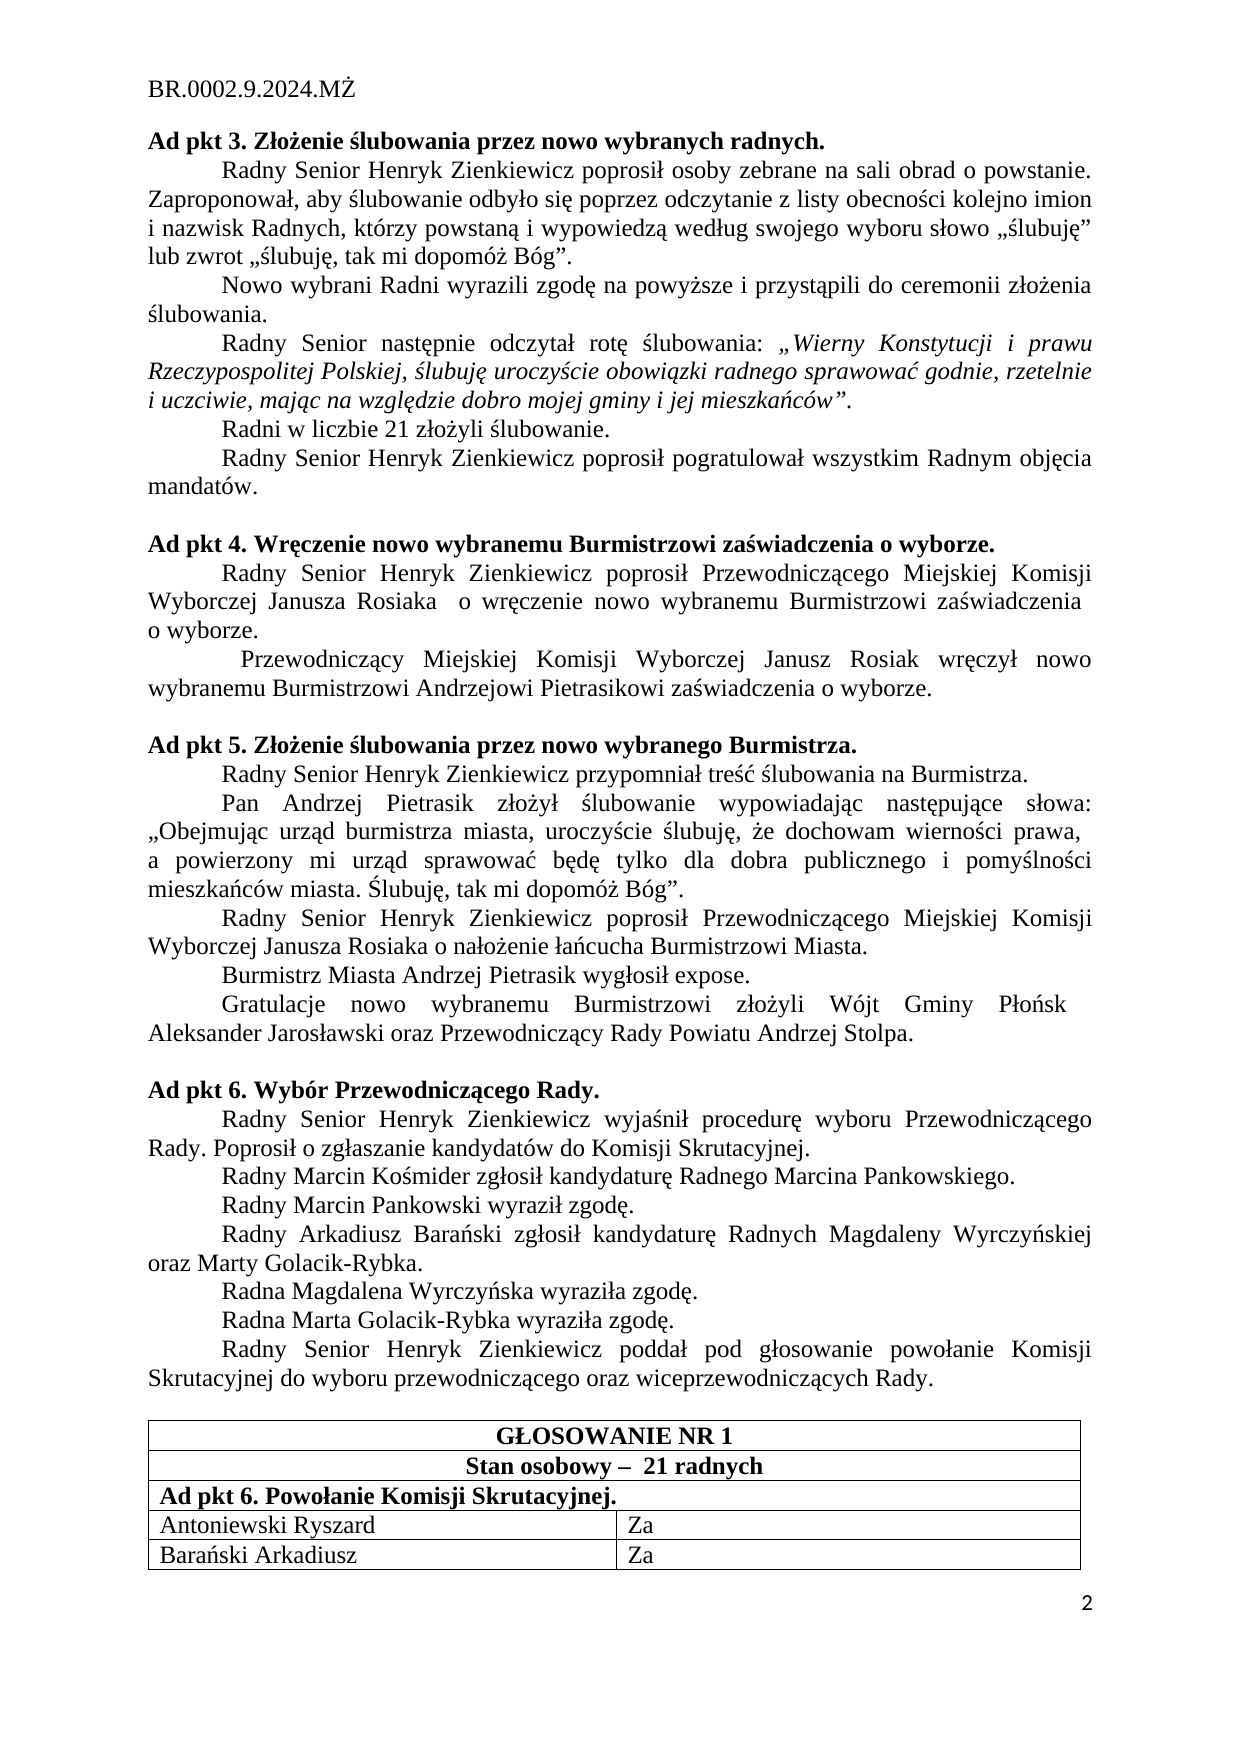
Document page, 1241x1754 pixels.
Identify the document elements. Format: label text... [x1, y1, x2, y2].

text Ad pkt 6. Wybór Przewodniczącego Rady. [148, 1075, 1093, 1104]
text Radny Senior Henryk Zienkiewicz poprosił Przewodniczącego Miejskiej Komisji Wyborczej Janusza Rosiaka o wręczenie nowo wybranemu Burmistrzowi zaświadczenia o wyborze. [148, 558, 1093, 644]
table_header GŁOSOWANIE NR 1 [149, 1421, 1080, 1450]
text Radny Arkadiusz Barański zgłosił kandydaturę Radnych Magdaleny Wyrczyńskiej oraz Marty Golacik-Rybka. [148, 1219, 1093, 1276]
table_cell Ad pkt 6. Powołanie Komisji Skrutacyjnej. [149, 1481, 1080, 1509]
text Ad pkt 5. Złożenie ślubowania przez nowo wybranego Burmistrza. [148, 730, 1093, 759]
text Radny Senior Henryk Zienkiewicz wyjaśnił procedurę wyboru Przewodniczącego Rady. Poprosił o zgłaszanie kandydatów do Komisji Skrutacyjnej. [148, 1104, 1093, 1161]
text Ad pkt 3. Złożenie ślubowania przez nowo wybranych radnych. [148, 126, 1093, 155]
table_cell Barański Arkadiusz [149, 1540, 616, 1569]
text Radny Senior Henryk Zienkiewicz poprosił Przewodniczącego Miejskiej Komisji Wyborczej Janusza Rosiaka o nałożenie łańcucha Burmistrzowi Miasta. [148, 903, 1093, 960]
text Przewodniczący Miejskiej Komisji Wyborczej Janusz Rosiak wręczył nowo wybranemu Burmistrzowi Andrzejowi Pietrasikowi zaświadczenia o wyborze. [148, 644, 1093, 701]
text Nowo wybrani Radni wyrazili zgodę na powyższe i przystąpili do ceremonii złożenia ślubowania. [148, 270, 1093, 328]
table_cell Za [617, 1511, 1080, 1539]
text Radni w liczbie 21 złożyli ślubowanie. [148, 414, 1093, 443]
table_cell Za [617, 1540, 1080, 1569]
text Radny Senior Henryk Zienkiewicz poprosił pogratulował wszystkim Radnym objęcia mandatów. [148, 443, 1093, 500]
text Radny Senior Henryk Zienkiewicz poprosił osoby zebrane na sali obrad o powstanie. Zaproponował, aby ślubowanie odbyło się poprzez odczytanie z listy obecności kolejno imion i nazwisk Radnych, którzy powstaną i wypowiedzą według swojego wyboru słowo „ślubuję” lub zwrot „ślubuję, tak mi dopomóż Bóg”. [148, 155, 1093, 270]
text Radny Marcin Kośmider zgłosił kandydaturę Radnego Marcina Pankowskiego. [148, 1161, 1093, 1190]
text Radny Senior Henryk Zienkiewicz poddał pod głosowanie powołanie Komisji Skrutacyjnej do wyboru przewodniczącego oraz wiceprzewodniczących Rady. [148, 1334, 1093, 1391]
text Radna Magdalena Wyrczyńska wyraziła zgodę. [148, 1276, 1093, 1305]
text Radna Marta Golacik-Rybka wyraziła zgodę. [148, 1305, 1093, 1334]
text Radny Senior Henryk Zienkiewicz przypomniał treść ślubowania na Burmistrza. [148, 759, 1093, 788]
table_cell Antoniewski Ryszard [149, 1511, 616, 1539]
text Burmistrz Miasta Andrzej Pietrasik wygłosił expose. [148, 960, 1093, 989]
text Ad pkt 4. Wręczenie nowo wybranemu Burmistrzowi zaświadczenia o wyborze. [148, 529, 1093, 558]
table_cell Stan osobowy – 21 radnych [149, 1451, 1080, 1480]
text Gratulacje nowo wybranemu Burmistrzowi złożyli Wójt Gminy Płońsk Aleksander Jarosławski oraz Przewodniczący Rady Powiatu Andrzej Stolpa. [148, 989, 1093, 1046]
text Radny Senior następnie odczytał rotę ślubowania: „Wierny Konstytucji i prawu Rzeczypospolitej Polskiej, ślubuję uroczyście obowiązki radnego sprawować godnie, rzetelnie i uczciwie, mając na względzie dobro mojej gminy i jej mieszkańców”. [148, 328, 1093, 414]
text Radny Marcin Pankowski wyraził zgodę. [148, 1190, 1093, 1219]
text Pan Andrzej Pietrasik złożył ślubowanie wypowiadając następujące słowa: „Obejmując urząd burmistrza miasta, uroczyście ślubuję, że dochowam wierności prawa, a powierzony mi urząd sprawować będę tylko dla dobra publicznego i pomyślności mieszkańców miasta. Ślubuję, tak mi dopomóż Bóg”. [148, 788, 1093, 903]
